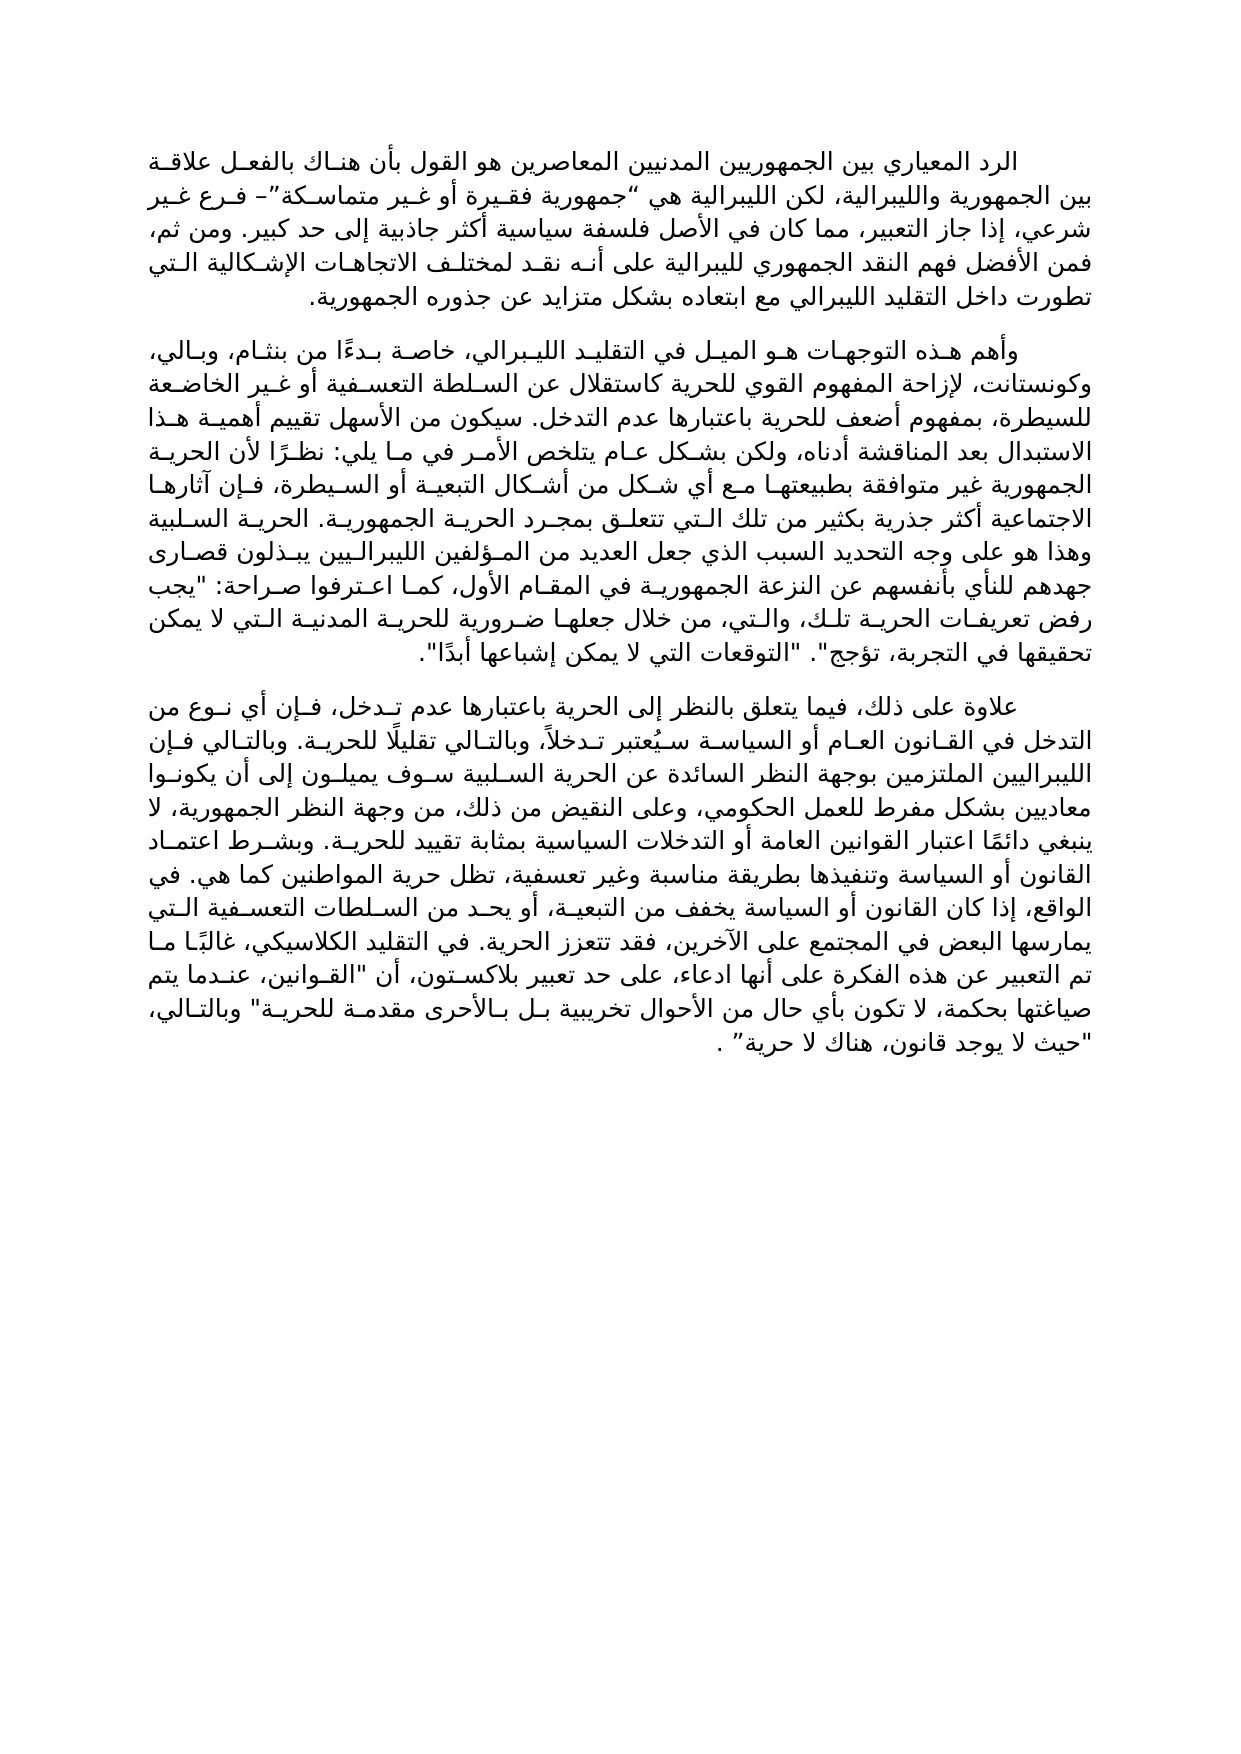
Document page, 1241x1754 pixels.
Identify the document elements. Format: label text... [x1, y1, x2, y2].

text علاوة على ذلك، فيما يتعلق بالنظر إلى الحرية باعتبارها عدم تدخل، فإن أي نوع من التدخل في القانون العام أو السياسة سيُعتبر تدخلاً، وبالتالي تقليلًا للحرية. وبالتالي فإن الليبراليين الملتزمين بوجهة النظر السائدة عن الحرية السلبية سوف يميلون إلى أن يكونوا معاديين بشكل مفرط للعمل الحكومي، وعلى النقيض من ذلك، من وجهة النظر الجمهورية، لا ينبغي دائمًا اعتبار القوانين العامة أو التدخلات السياسية بمثابة تقييد للحرية. وبشرط اعتماد القانون أو السياسة وتنفيذها بطريقة مناسبة وغير تعسفية، تظل حرية المواطنين كما هي. في الواقع، إذا كان القانون أو السياسة يخفف من التبعية، أو يحد من السلطات التعسفية التي يمارسها البعض في المجتمع على الآخرين، فقد تتعزز الحرية. في التقليد الكلاسيكي، غالبًا ما تم التعبير عن هذه الفكرة على أنها ادعاء، على حد تعبير بلاكستون، أن "القوانين، عندما يتم صياغتها بحكمة، لا تكون بأي حال من الأحوال تخريبية بل بالأحرى مقدمة للحرية" وبالتالي، "حيث لا يوجد قانون، هناك لا حرية” . [148, 692, 1093, 1057]
text الرد المعياري بين الجمهوريين المدنيين المعاصرين هو القول بأن هناك بالفعل علاقة بين الجمهورية والليبرالية، لكن الليبرالية هي “جمهورية فقيرة أو غير متماسكة”– فرع غير شرعي، إذا جاز التعبير، مما كان في الأصل فلسفة سياسية أكثر جاذبية إلى حد كبير. ومن ثم، فمن الأفضل فهم النقد الجمهوري لليبرالية على أنه نقد لمختلف الاتجاهات الإشكالية التي تطورت داخل التقليد الليبرالي مع ابتعاده بشكل متزايد عن جذوره الجمهورية. [148, 148, 1093, 311]
text وأهم هذه التوجهات هو الميل في التقليد الليبرالي، خاصة بدءًا من بنثام، وبالي، وكونستانت، لإزاحة المفهوم القوي للحرية كاستقلال عن السلطة التعسفية أو غير الخاضعة للسيطرة، بمفهوم أضعف للحرية باعتبارها عدم التدخل. سيكون من الأسهل تقييم أهمية هذا الاستبدال بعد المناقشة أدناه، ولكن بشكل عام يتلخص الأمر في ما يلي: نظرًا لأن الحرية الجمهورية غير متوافقة بطبيعتها مع أي شكل من أشكال التبعية أو السيطرة، فإن آثارها الاجتماعية أكثر جذرية بكثير من تلك التي تتعلق بمجرد الحرية الجمهورية. الحرية السلبية وهذا هو على وجه التحديد السبب الذي جعل العديد من المؤلفين الليبراليين يبذلون قصارى جهدهم للنأي بأنفسهم عن النزعة الجمهورية في المقام الأول، كما اعترفوا صراحة: "يجب رفض تعريفات الحرية تلك، والتي، من خلال جعلها ضرورية للحرية المدنية التي لا يمكن تحقيقها في التجربة، تؤجج". "التوقعات التي لا يمكن إشباعها أبدًا". [148, 336, 1093, 667]
